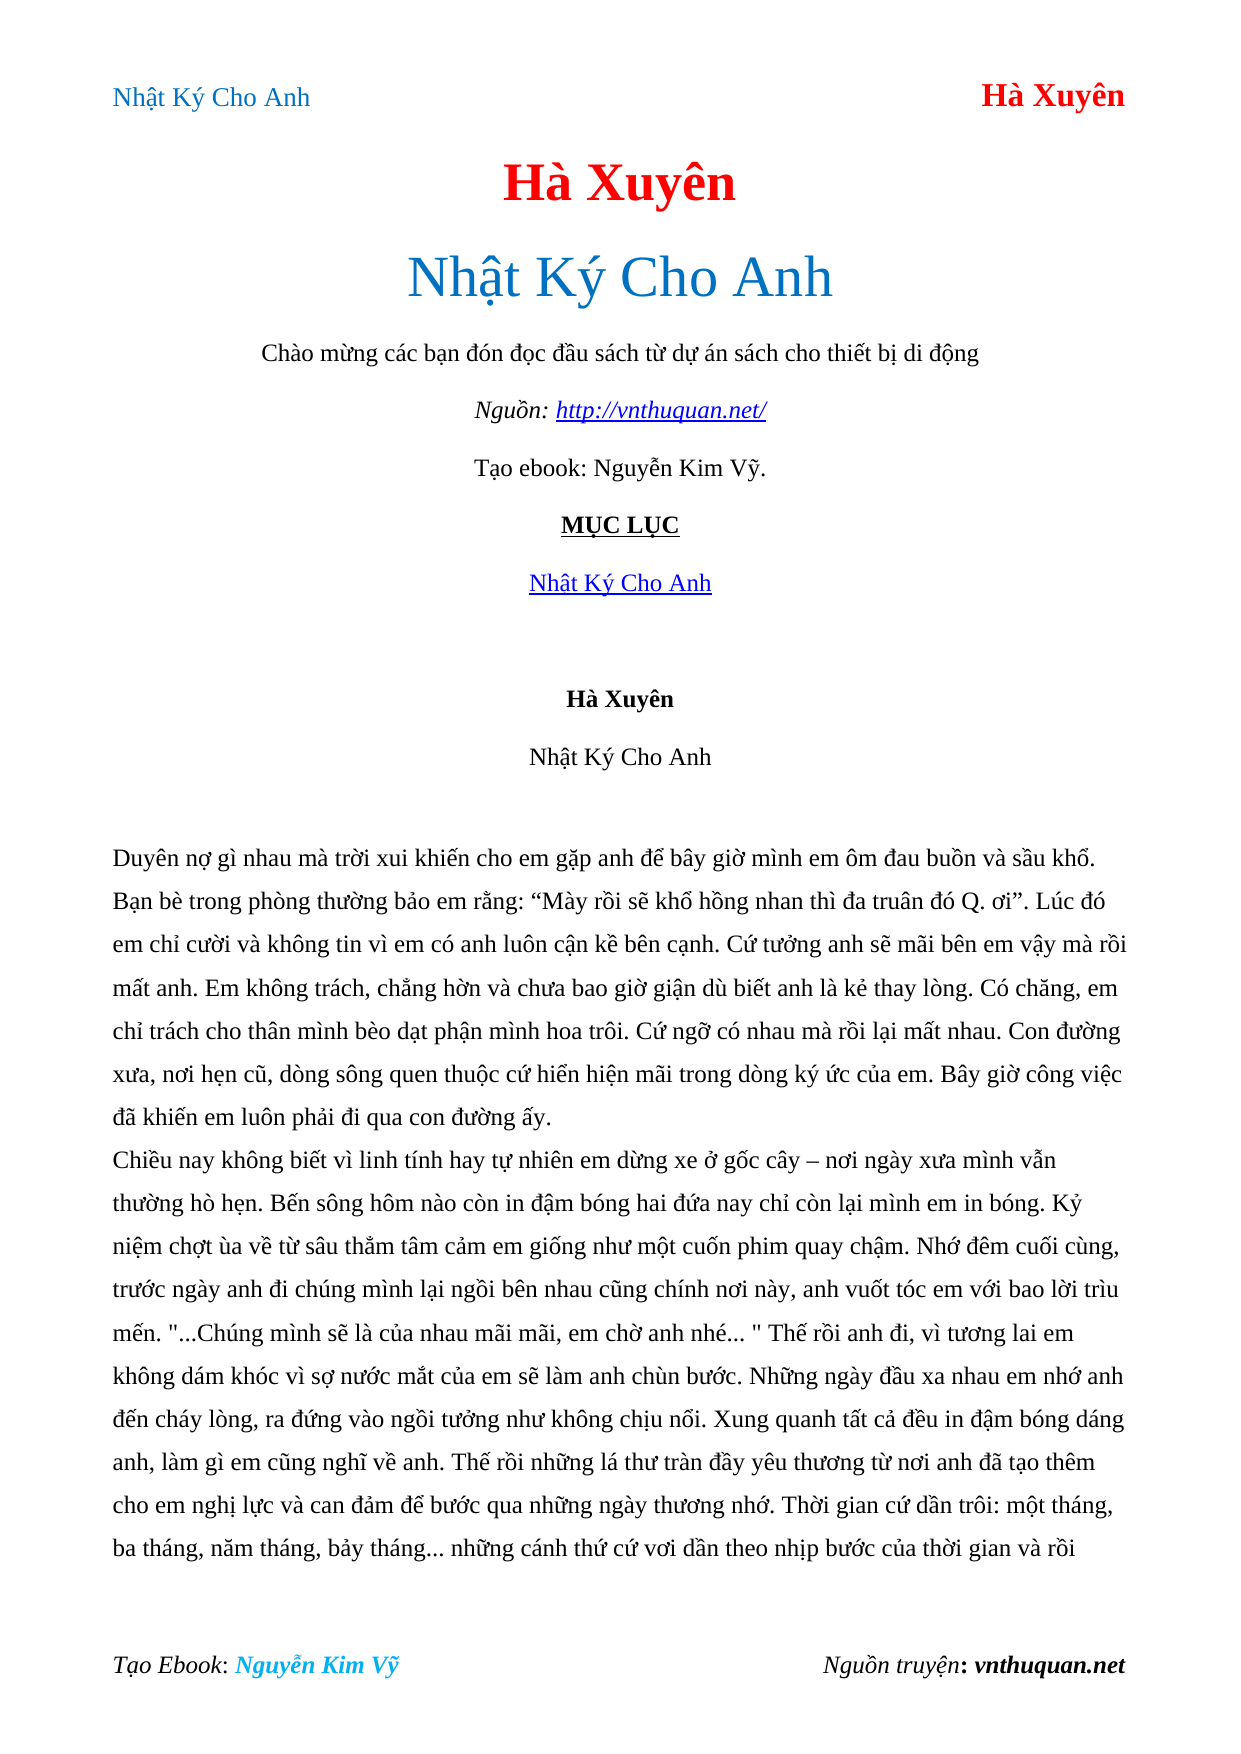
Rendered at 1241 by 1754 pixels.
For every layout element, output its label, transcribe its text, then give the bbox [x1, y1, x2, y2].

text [112, 800, 1128, 1562]
text Nhật Ký Cho Anh [112, 241, 1128, 308]
text Hà Xuyên [112, 684, 1128, 713]
text Hà Xuyên [112, 150, 1128, 212]
text MỤC LỤC [112, 511, 1128, 539]
text Chào mừng các bạn đón đọc đầu sách từ dự án sách cho thiết bị di động Nguồn: http://vnthuquan.net/ Tạo ebook: Nguyễn Kim Vỹ. [112, 338, 1128, 481]
text Nhật Ký Cho Anh [112, 568, 1128, 597]
text Nhật Ký Cho Anh [112, 742, 1128, 771]
